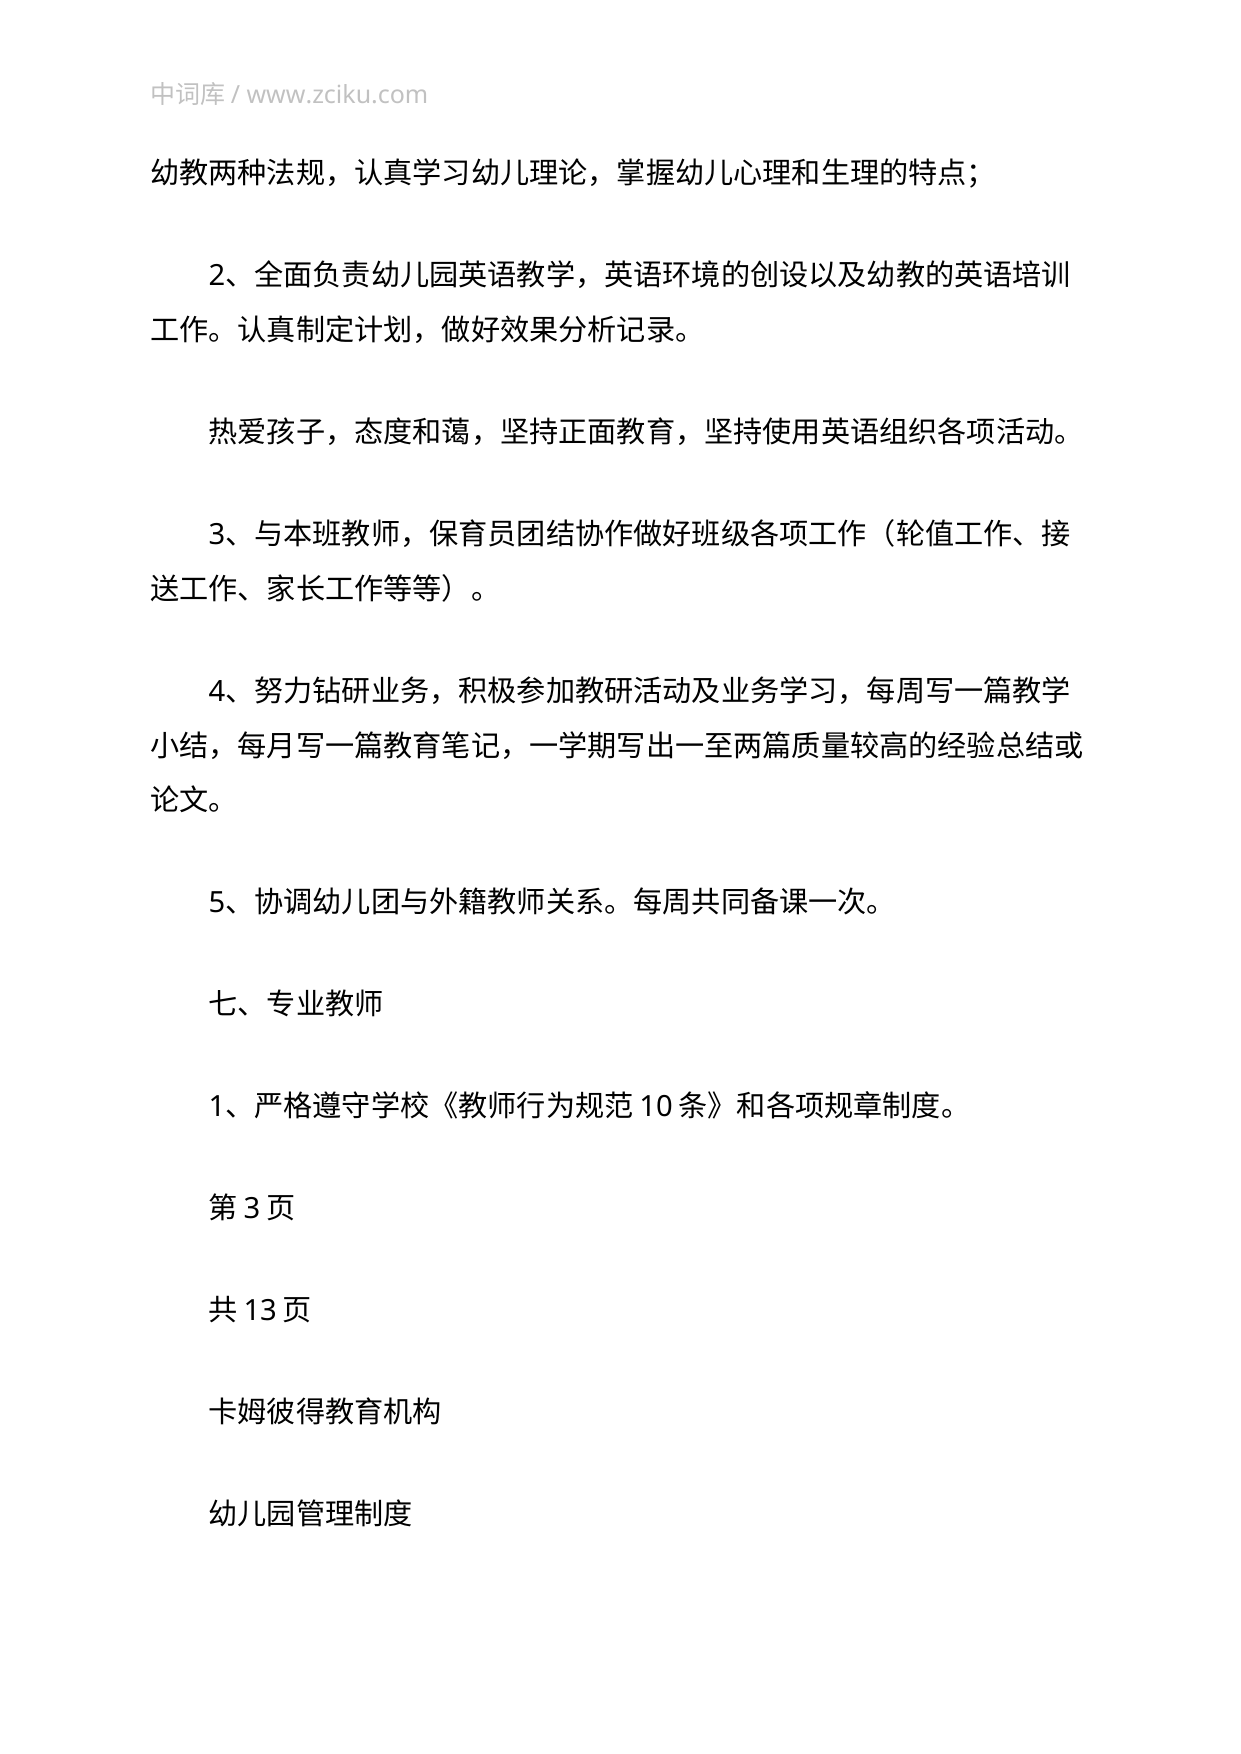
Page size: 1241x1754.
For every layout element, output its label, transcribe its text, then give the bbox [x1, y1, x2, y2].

text 共13页 [150, 1286, 1090, 1329]
text 第3页 [150, 1184, 1090, 1227]
text 2、全面负责幼儿园英语教学，英语环境的创设以及幼教的英语培训工作。认真制定计划，做好效果分析记录。 [150, 252, 1090, 349]
text 热爱孩子，态度和蔼，坚持正面教育，坚持使用英语组织各项活动。 [150, 408, 1090, 451]
text 5、协调幼儿团与外籍教师关系。每周共同备课一次。 [150, 879, 1090, 921]
text 幼儿园管理制度 [150, 1490, 1090, 1532]
text 卡姆彼得教育机构 [150, 1388, 1090, 1431]
text 1、严格遵守学校《教师行为规范10条》和各项规章制度。 [150, 1082, 1090, 1125]
text 七、专业教师 [150, 981, 1090, 1023]
text 3、与本班教师，保育员团结协作做好班级各项工作（轮值工作、接送工作、家长工作等等）。 [150, 510, 1090, 608]
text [150, 150, 1090, 192]
text 4、努力钻研业务，积极参加教研活动及业务学习，每周写一篇教学小结，每月写一篇教育笔记，一学期写出一至两篇质量较高的经验总结或论文。 [150, 667, 1090, 819]
